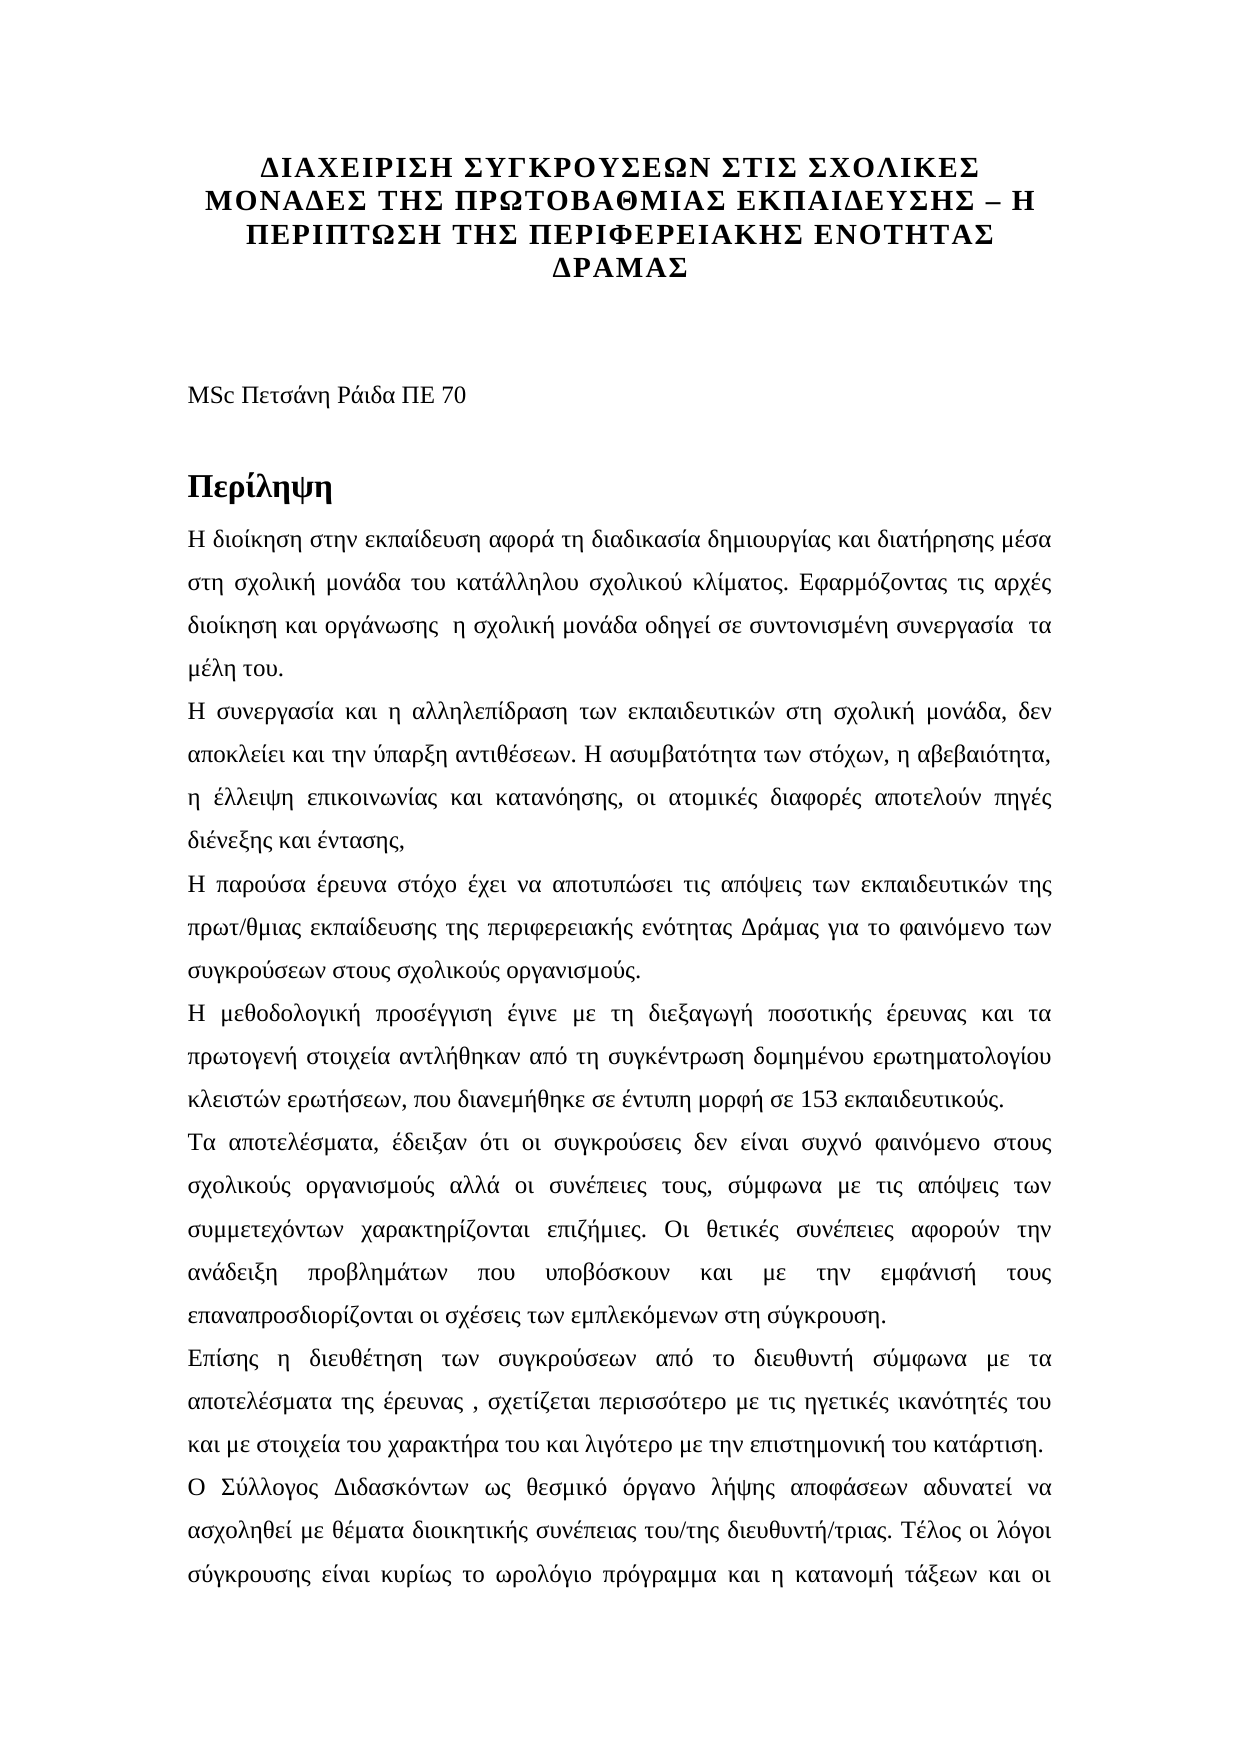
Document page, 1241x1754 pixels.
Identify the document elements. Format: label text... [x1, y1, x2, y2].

text Η συνεργασία και η αλληλεπίδραση των εκπαιδευτικών στη σχολική μονάδα, δεν αποκλείει και την ύπαρξη αντιθέσεων. Η ασυμβατότητα των στόχων, η αβεβαιότητα, η έλλειψη επικοινωνίας και κατανόησης, οι ατομικές διαφορές αποτελούν πηγές διένεξης και έντασης, [187, 696, 1053, 854]
text MSc Πετσάνη Ράιδα ΠΕ 70 [187, 380, 1053, 409]
text Η διοίκηση στην εκπαίδευση αφορά τη διαδικασία δημιουργίας και διατήρησης μέσα στη σχολική μονάδα του κατάλληλου σχολικού κλίματος. Εφαρμόζοντας τις αρχές διοίκηση και οργάνωσης η σχολική μονάδα οδηγεί σε συντονισμένη συνεργασία τα μέλη του. [187, 524, 1053, 682]
text Επίσης η διευθέτηση των συγκρούσεων από το διευθυντή σύμφωνα με τα αποτελέσματα της έρευνας , σχετίζεται περισσότερο με τις ηγετικές ικανότητές του και με στοιχεία του χαρακτήρα του και λιγότερο με την επιστημονική του κατάρτιση. [187, 1343, 1053, 1458]
text ΔΙΑΧΕΙΡΙΣΗ ΣΥΓΚΡΟΥΣΕΩΝ ΣΤΙΣ ΣΧΟΛΙΚΕΣ ΜΟΝΑΔΕΣ ΤΗΣ ΠΡΩΤΟΒΑΘΜΙΑΣ ΕΚΠΑΙΔΕΥΣΗΣ – Η ΠΕΡΙΠΤΩΣΗ ΤΗΣ ΠΕΡΙΦΕΡΕΙΑΚΗΣ ΕΝΟΤΗΤΑΣ ΔΡΑΜΑΣ [187, 150, 1053, 284]
text Η μεθοδολογική προσέγγιση έγινε με τη διεξαγωγή ποσοτικής έρευνας και τα πρωτογενή στοιχεία αντλήθηκαν από τη συγκέντρωση δομημένου ερωτηματολογίου κλειστών ερωτήσεων, που διανεμήθηκε σε έντυπη μορφή σε 153 εκπαιδευτικούς. [187, 998, 1053, 1113]
text Τα αποτελέσματα, έδειξαν ότι οι συγκρούσεις δεν είναι συχνό φαινόμενο στους σχολικούς οργανισμούς αλλά οι συνέπειες τους, σύμφωνα με τις απόψεις των συμμετεχόντων χαρακτηρίζονται επιζήμιες. Οι θετικές συνέπειες αφορούν την ανάδειξη προβλημάτων που υποβόσκουν και με την εμφάνισή τους επαναπροσδιορίζονται οι σχέσεις των εμπλεκόμενων στη σύγκρουση. [187, 1127, 1053, 1329]
text Η παρούσα έρευνα στόχο έχει να αποτυπώσει τις απόψεις των εκπαιδευτικών της πρωτ/θμιας εκπαίδευσης της περιφερειακής ενότητας Δράμας για το φαινόμενο των συγκρούσεων στους σχολικούς οργανισμούς. [187, 869, 1053, 984]
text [187, 1472, 1053, 1587]
text Περίληψη [187, 466, 1053, 504]
